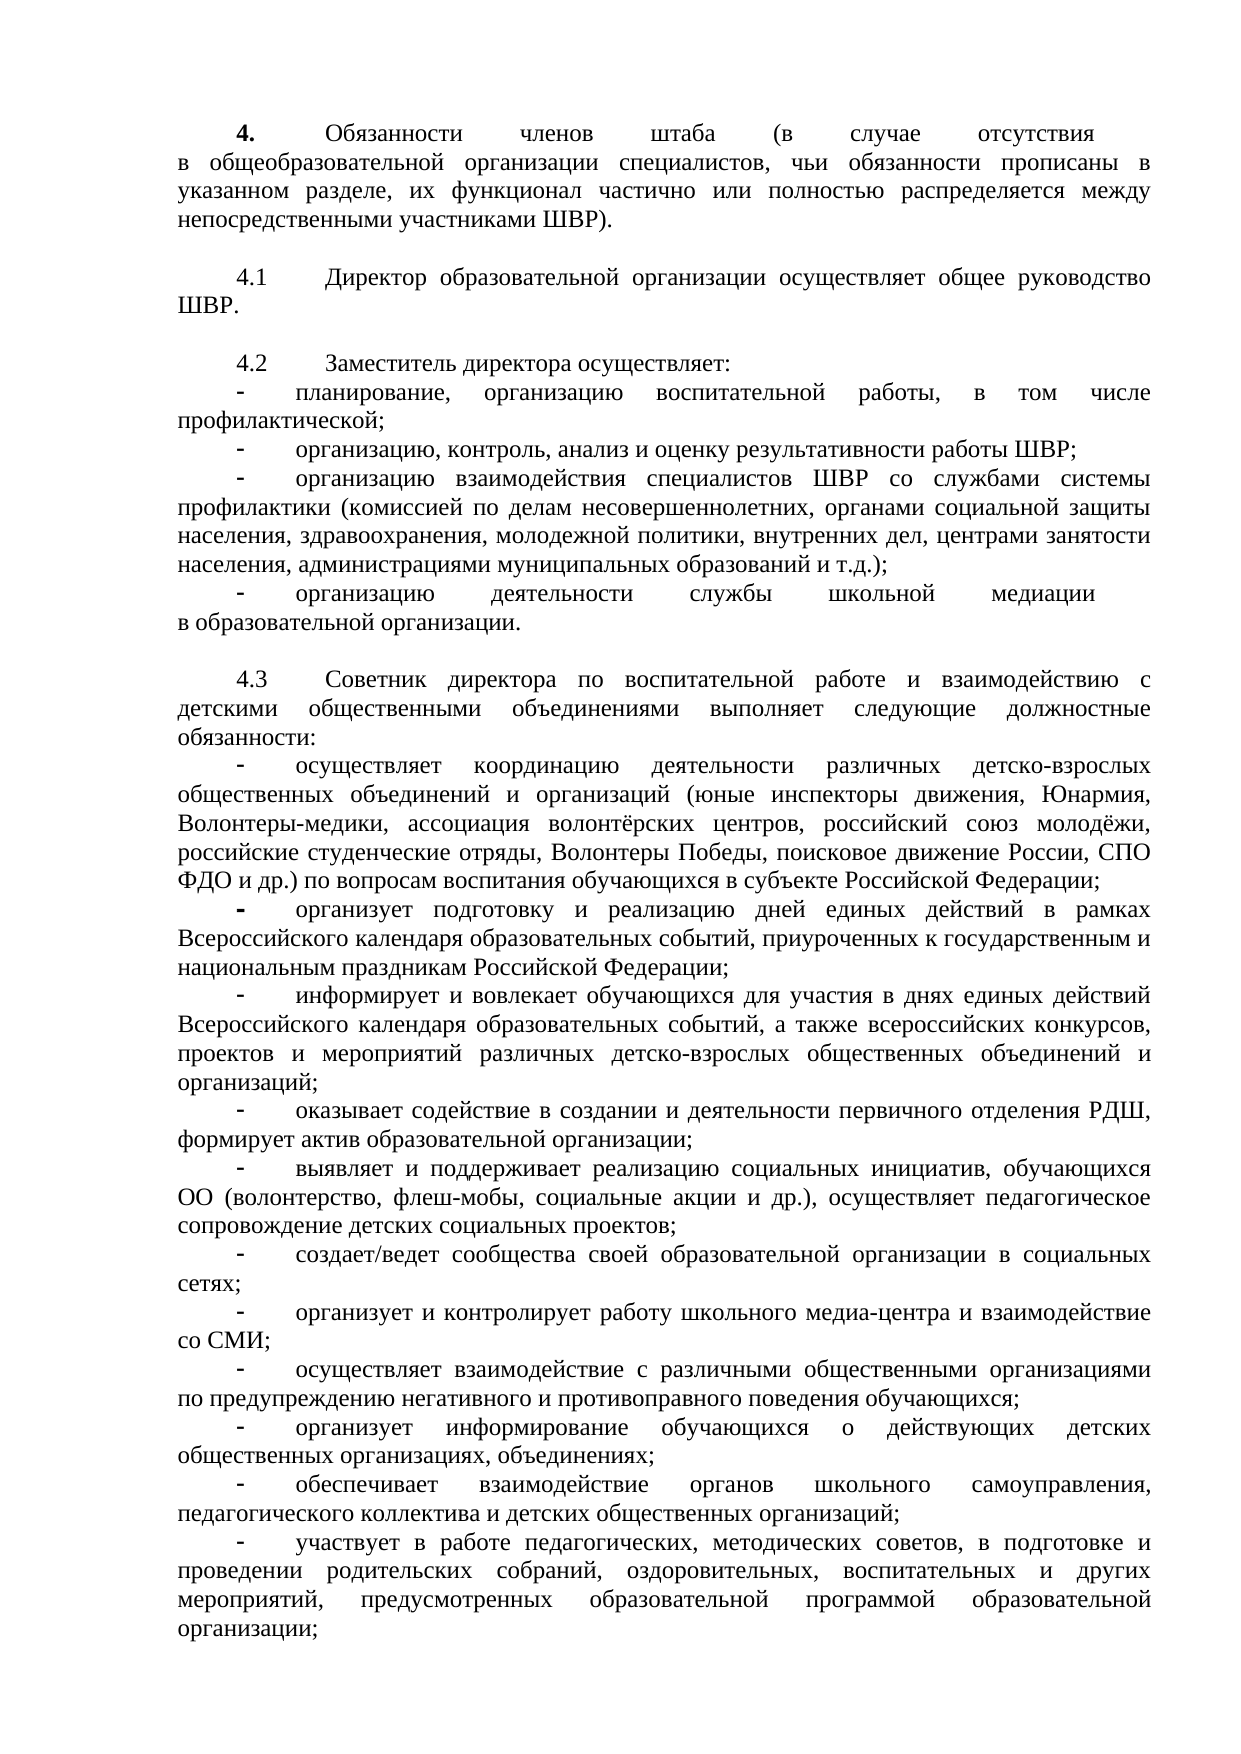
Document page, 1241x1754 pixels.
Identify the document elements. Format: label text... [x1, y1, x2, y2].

list участвует в работе педагогических, методических советов, в подготовке и проведении родительских собраний, оздоровительных, воспитательных и других мероприятий, предусмотренных образовательной программой образовательной организации; [177, 1527, 1152, 1642]
list планирование, организацию воспитательной работы, в том числе профилактической; [177, 377, 1152, 434]
list Заместитель директора осуществляет: [177, 348, 1152, 377]
list Директор образовательной организации осуществляет общее руководство ШВР. [177, 262, 1152, 319]
list осуществляет взаимодействие с различными общественными организациями по предупреждению негативного и противоправного поведения обучающихся; [177, 1354, 1152, 1412]
list Советник директора по воспитательной работе и взаимодействию с детскими общественными объединениями выполняет следующие должностные обязанности: [177, 664, 1152, 751]
list выявляет и поддерживает реализацию социальных инициатив, обучающихся ОО (волонтерство, флеш-мобы, социальные акции и др.), осуществляет педагогическое сопровождение детских социальных проектов; [177, 1153, 1152, 1239]
list организует подготовку и реализацию дней единых действий в рамках Всероссийского календаря образовательных событий, приуроченных к государственным и национальным праздникам Российской Федерации; [177, 894, 1152, 981]
list создает/ведет сообщества своей образовательной организации в социальных сетях; [177, 1239, 1152, 1297]
list организует информирование обучающихся о действующих детских общественных организациях, объединениях; [177, 1412, 1152, 1469]
list информирует и вовлекает обучающихся для участия в днях единых действий Всероссийского календаря образовательных событий, а также всероссийских конкурсов, проектов и мероприятий различных детско-взрослых общественных объединений и организаций; [177, 981, 1152, 1096]
list осуществляет координацию деятельности различных детско-взрослых общественных объединений и организаций (юные инспекторы движения, Юнармия, Волонтеры-медики, ассоциация волонтёрских центров, российский союз молодёжи, российские студенческие отряды, Волонтеры Победы, поисковое движение России, СПО ФДО и др.) по вопросам воспитания обучающихся в субъекте Российской Федерации; [177, 751, 1152, 894]
list организует и контролирует работу школьного медиа-центра и взаимодействие со СМИ; [177, 1297, 1152, 1354]
list организацию взаимодействия специалистов ШВР со службами системы профилактики (комиссией по делам несовершеннолетних, органами социальной защиты населения, здравоохранения, молодежной политики, внутренних дел, центрами занятости населения, администрациями муниципальных образований и т.д.); [177, 463, 1152, 578]
list Обязанности членов штаба (в случае отсутствия в общеобразовательной организации специалистов, чьи обязанности прописаны в указанном разделе, их функционал частично или полностью распределяется между непосредственными участниками ШВР). [177, 118, 1152, 233]
list организацию деятельности службы школьной медиации в образовательной организации. [177, 578, 1152, 636]
list организацию, контроль, анализ и оценку результативности работы ШВР; [177, 434, 1152, 463]
list оказывает содействие в создании и деятельности первичного отделения РДШ, формирует актив образовательной организации; [177, 1096, 1152, 1153]
list обеспечивает взаимодействие органов школьного самоуправления, педагогического коллектива и детских общественных организаций; [177, 1469, 1152, 1527]
